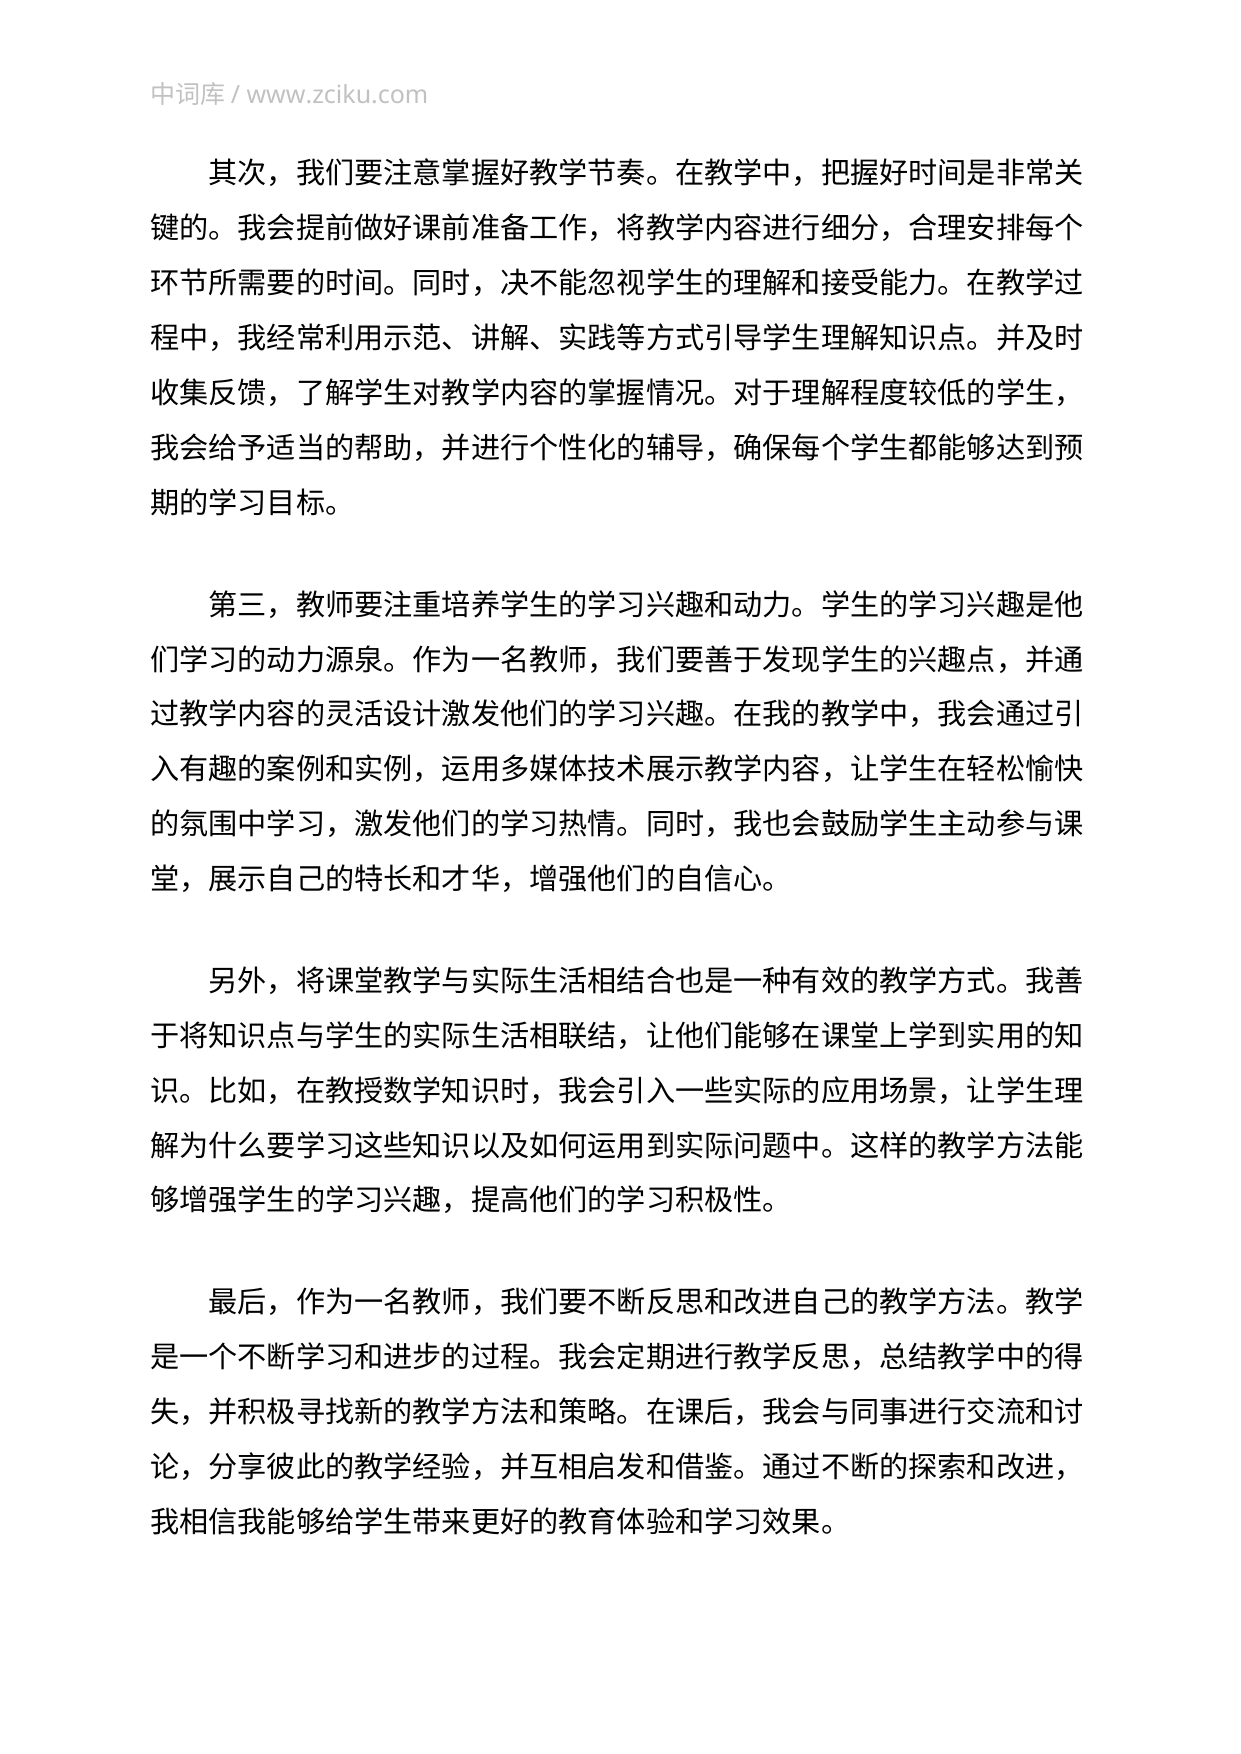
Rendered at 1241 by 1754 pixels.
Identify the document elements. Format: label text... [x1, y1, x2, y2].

text 第三，教师要注重培养学生的学习兴趣和动力。学生的学习兴趣是他们学习的动力源泉。作为一名教师，我们要善于发现学生的兴趣点，并通过教学内容的灵活设计激发他们的学习兴趣。在我的教学中，我会通过引入有趣的案例和实例，运用多媒体技术展示教学内容，让学生在轻松愉快的氛围中学习，激发他们的学习热情。同时，我也会鼓励学生主动参与课堂，展示自己的特长和才华，增强他们的自信心。 [150, 581, 1090, 898]
text 最后，作为一名教师，我们要不断反思和改进自己的教学方法。教学是一个不断学习和进步的过程。我会定期进行教学反思，总结教学中的得失，并积极寻找新的教学方法和策略。在课后，我会与同事进行交流和讨论，分享彼此的教学经验，并互相启发和借鉴。通过不断的探索和改进，我相信我能够给学生带来更好的教育体验和学习效果。 [150, 1279, 1090, 1541]
text 其次，我们要注意掌握好教学节奏。在教学中，把握好时间是非常关键的。我会提前做好课前准备工作，将教学内容进行细分，合理安排每个环节所需要的时间。同时，决不能忽视学生的理解和接受能力。在教学过程中，我经常利用示范、讲解、实践等方式引导学生理解知识点。并及时收集反馈，了解学生对教学内容的掌握情况。对于理解程度较低的学生，我会给予适当的帮助，并进行个性化的辅导，确保每个学生都能够达到预期的学习目标。 [150, 150, 1090, 522]
text 另外，将课堂教学与实际生活相结合也是一种有效的教学方式。我善于将知识点与学生的实际生活相联结，让他们能够在课堂上学到实用的知识。比如，在教授数学知识时，我会引入一些实际的应用场景，让学生理解为什么要学习这些知识以及如何运用到实际问题中。这样的教学方法能够增强学生的学习兴趣，提高他们的学习积极性。 [150, 957, 1090, 1219]
